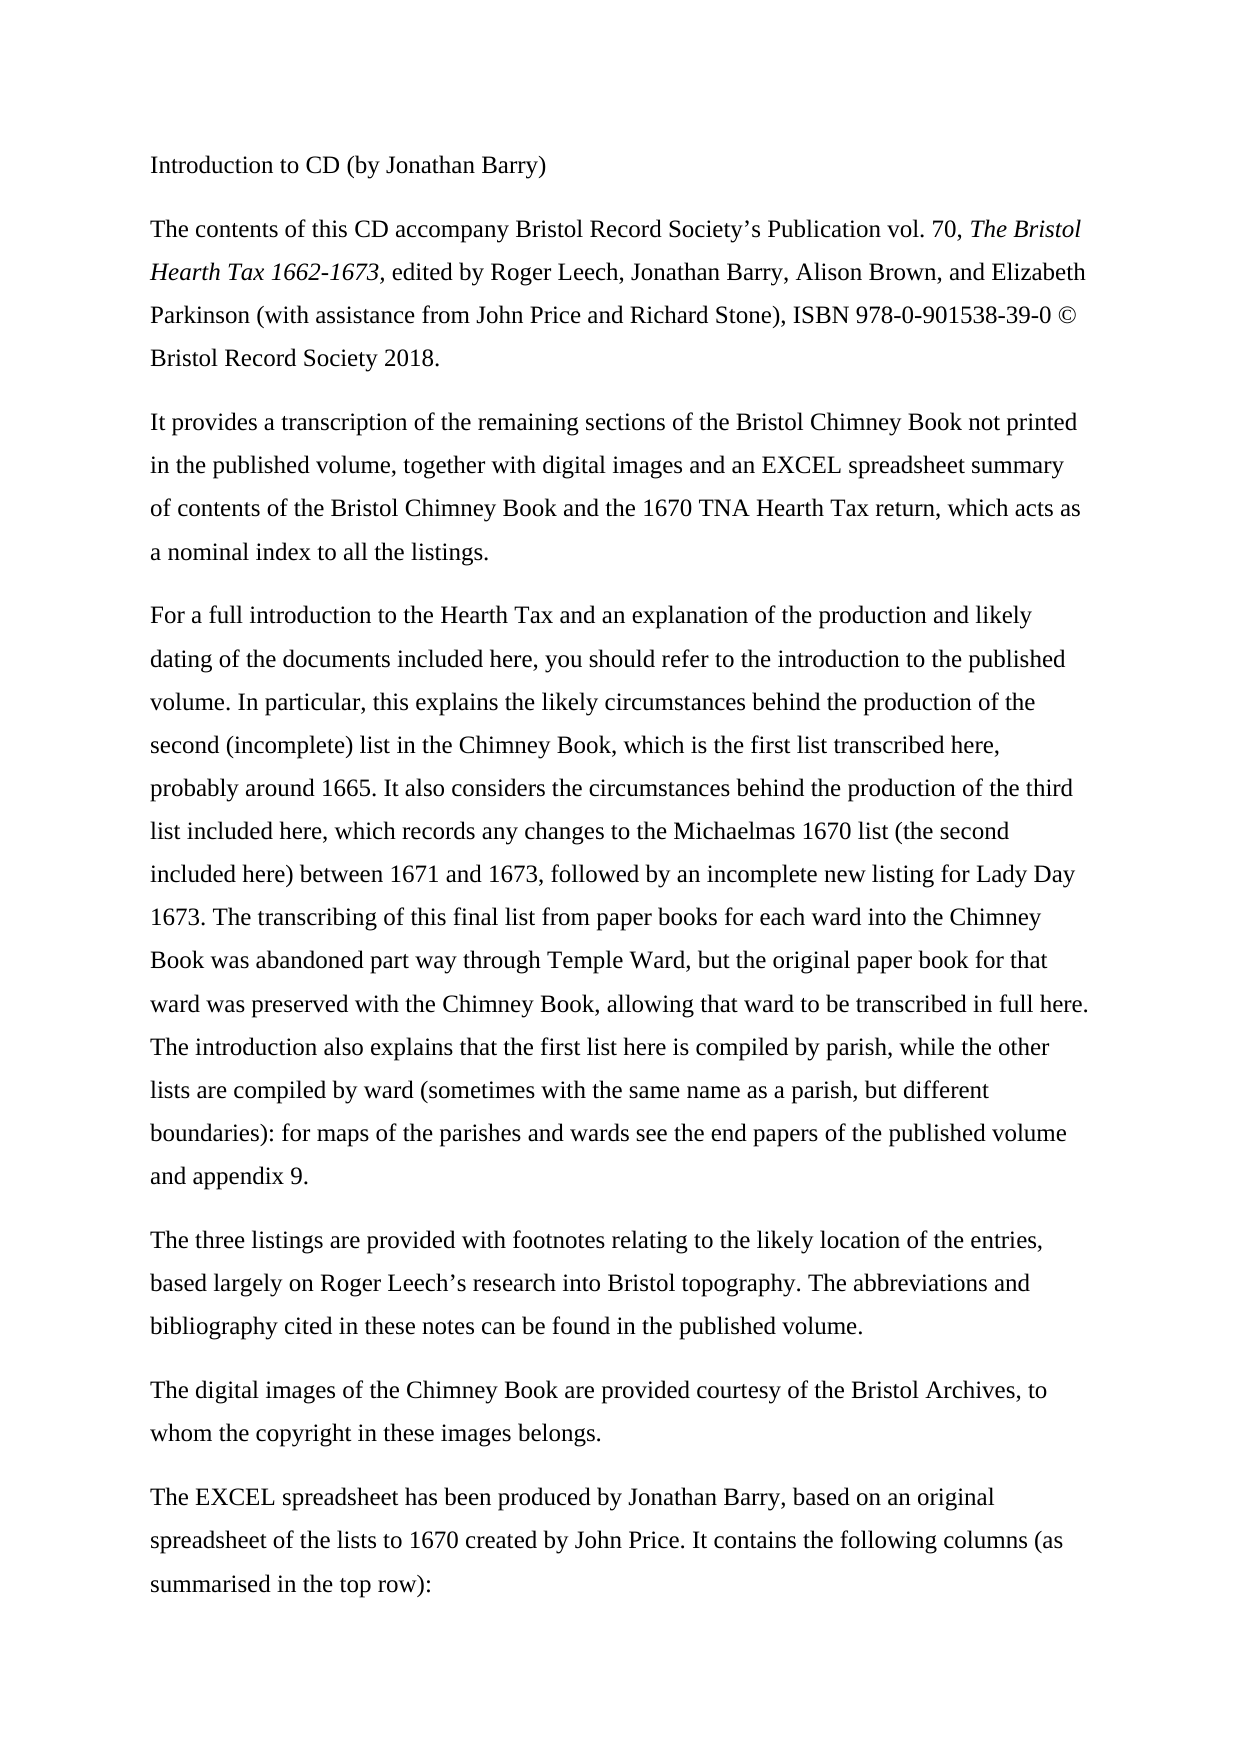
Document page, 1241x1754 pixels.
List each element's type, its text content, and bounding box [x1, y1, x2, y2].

text The contents of this CD accompany Bristol Record Society’s Publication vol. 70, The Bristol Hearth Tax 1662-1673, edited by Roger Leech, Jonathan Barry, Alison Brown, and Elizabeth Parkinson (with assistance from John Price and Richard Stone), ISBN 978-0-901538-39-0 © Bristol Record Society 2018. [150, 214, 1090, 372]
text The three listings are provided with footnotes relating to the likely location of the entries, based largely on Roger Leech’s research into Bristol topography. The abbreviations and bibliography cited in these notes can be found in the published volume. [150, 1225, 1090, 1340]
text It provides a transcription of the remaining sections of the Bristol Chimney Book not printed in the published volume, together with digital images and an EXCEL spreadsheet summary of contents of the Bristol Chimney Book and the 1670 TNA Hearth Tax return, which acts as a nominal index to all the listings. [150, 407, 1090, 565]
text For a full introduction to the Hearth Tax and an explanation of the production and likely dating of the documents included here, you should refer to the introduction to the published volume. In particular, this explains the likely circumstances behind the production of the second (incomplete) list in the Chimney Book, which is the first list transcribed here, probably around 1665. It also considers the circumstances behind the production of the third list included here, which records any changes to the Michaelmas 1670 list (the second included here) between 1671 and 1673, followed by an incomplete new listing for Lady Day 1673. The transcribing of this final list from paper books for each ward into the Chimney Book was abandoned part way through Temple Ward, but the original paper book for that ward was preserved with the Chimney Book, allowing that ward to be transcribed in full here. The introduction also explains that the first list here is compiled by parish, while the other lists are compiled by ward (sometimes with the same name as a parish, but different boundaries): for maps of the parishes and wards see the end papers of the published volume and appendix 9. [150, 601, 1090, 1190]
text The digital images of the Chimney Book are provided courtesy of the Bristol Archives, to whom the copyright in these images belongs. [150, 1375, 1090, 1447]
text Introduction to CD (by Jonathan Barry) [150, 150, 1090, 179]
text The EXCEL spreadsheet has been produced by Jonathan Barry, based on an original spreadsheet of the lists to 1670 created by John Price. It contains the following columns (as summarised in the top row): [150, 1482, 1090, 1597]
